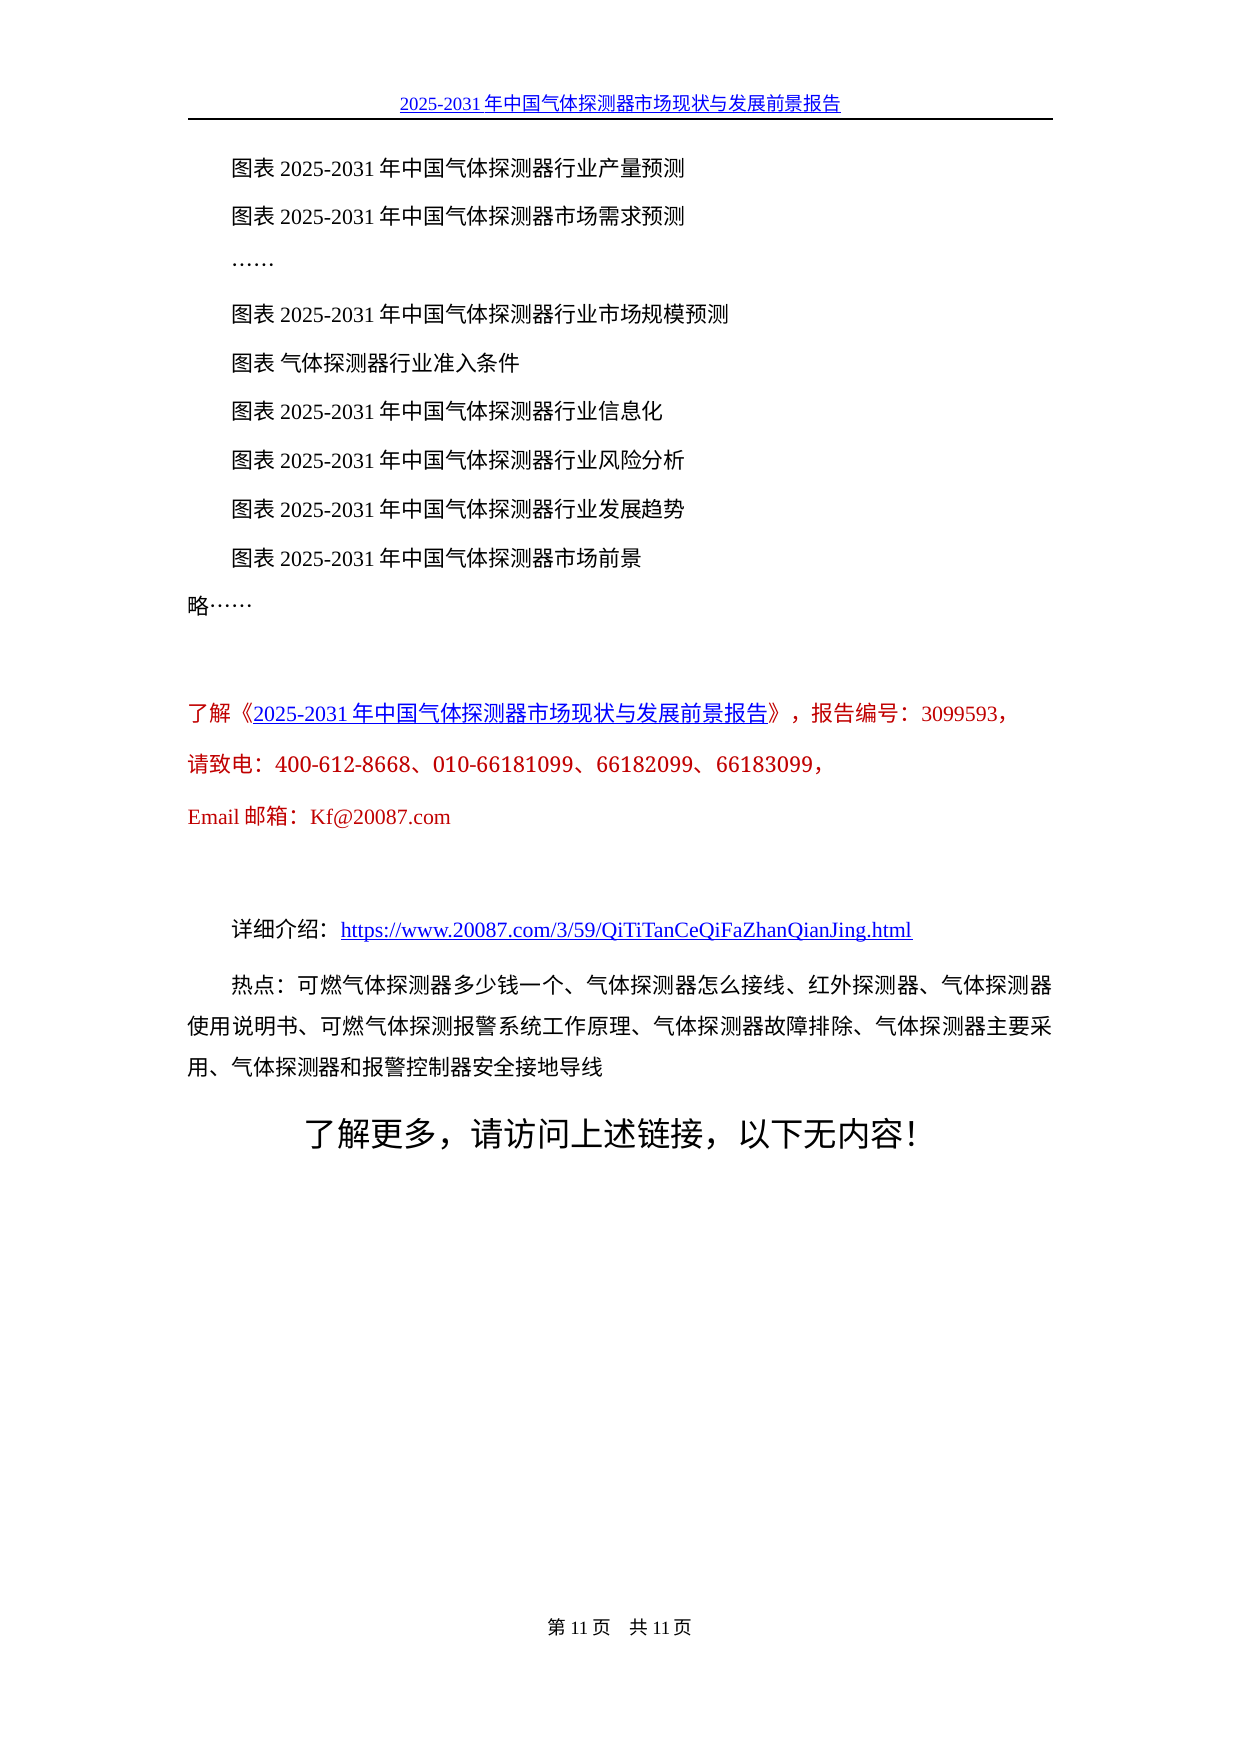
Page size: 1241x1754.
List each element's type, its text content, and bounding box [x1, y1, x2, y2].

text 请致电：400-612-8668、010-66181099、66182099、66183099， [187, 747, 1053, 779]
text Email邮箱：Kf@20087.com [187, 798, 1053, 831]
text 了解《2025-2031年中国气体探测器市场现状与发展前景报告》，报告编号：3099593， [187, 695, 1053, 728]
title 了解更多，请访问上述链接，以下无内容！ [187, 1099, 1053, 1164]
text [187, 150, 1053, 621]
text 详细介绍：https://www.20087.com/3/59/QiTiTanCeQiFaZhanQianJing.html [187, 911, 1053, 944]
text 热点：可燃气体探测器多少钱一个、气体探测器怎么接线、红外探测器、气体探测器使用说明书、可燃气体探测报警系统工作原理、气体探测器故障排除、气体探测器主要采用、气体探测器和报警控制器安全接地导线 [187, 968, 1053, 1082]
